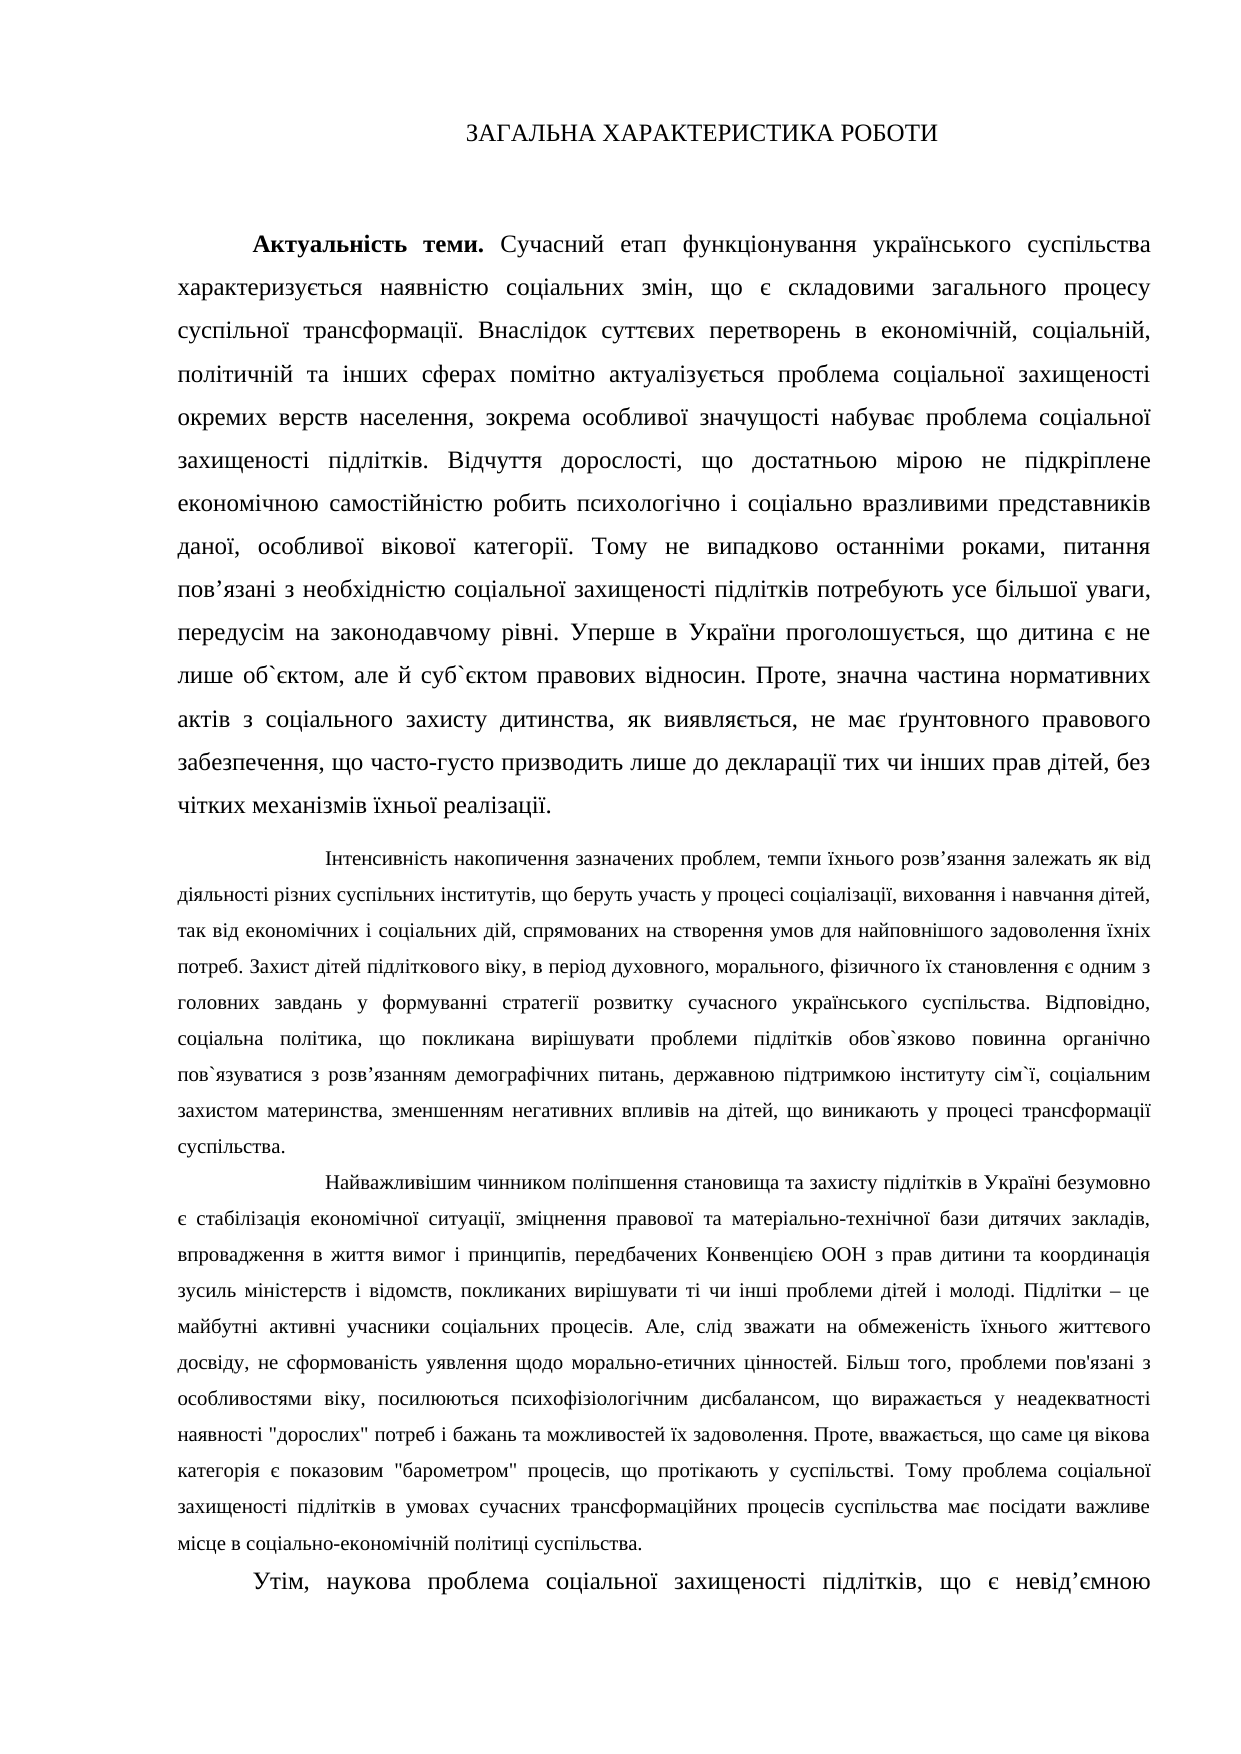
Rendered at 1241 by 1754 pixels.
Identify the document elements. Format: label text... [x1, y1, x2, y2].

text Актуальність теми. Сучасний етап функціонування українського суспільства характеризується наявністю соціальних змін, що є складовими загального процесу суспільної трансформації. Внаслідок суттєвих перетворень в економічній, соціальній, політичній та інших сферах помітно актуалізується проблема соціальної захищеності окремих верств населення, зокрема особливої значущості набуває проблема соціальної захищеності підлітків. Відчуття дорослості, що достатньою мірою не підкріплене економічною самостійністю робить психологічно і соціально вразливими представників даної, особливої вікової категорії. Тому не випадково останніми роками, питання пов’язані з необхідністю соціальної захищеності підлітків потребують усе більшої уваги, передусім на законодавчому рівні. Уперше в України проголошується, що дитина є не лише об`єктом, але й суб`єктом правових відносин. Проте, значна частина нормативних актів з соціального захисту дитинства, як виявляється, не має ґрунтовного правового забезпечення, що часто-густо призводить лише до декларації тих чи інших прав дітей, без чітких механізмів їхньої реалізації. [177, 229, 1152, 819]
text Найважливішим чинником поліпшення становища та захисту підлітків в Україні безумовно є стабілізація економічної ситуації, зміцнення правової та матеріально-технічної бази дитячих закладів, впровадження в життя вимог і принципів, передбачених Конвенцією ООН з прав дитини та координація зусиль міністерств і відомств, покликаних вирішувати ті чи інші проблеми дітей і молоді. Підлітки – це майбутні активні учасники соціальних процесів. Але, слід зважати на обмеженість їхнього життєвого досвіду, не сформованість уявлення щодо морально-етичних цінностей. Більш того, проблеми пов'язані з особливостями віку, посилюються психофізіологічним дисбалансом, що виражається у неадекватності наявності "дорослих" потреб і бажань та можливостей їх задоволення. Проте, вважається, що саме ця вікова категорія є показовим "барометром" процесів, що протікають у суспільстві. Тому проблема соціальної захищеності підлітків в умовах сучасних трансформаційних процесів суспільства має посідати важливе місце в соціально-економічній політиці суспільства. [177, 1170, 1152, 1554]
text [177, 1566, 1152, 1595]
text ЗАГАЛЬНА ХАРАКТЕРИСТИКА РОБОТИ [177, 118, 1152, 147]
text Інтенсивність накопичення зазначених проблем, темпи їхнього розв’язання залежать як від діяльності різних суспільних інститутів, що беруть участь у процесі соціалізації, виховання і навчання дітей, так від економічних і соціальних дій, спрямованих на створення умов для найповнішого задоволення їхніх потреб. Захист дітей підліткового віку, в період духовного, морального, фізичного їх становлення є одним з головних завдань у формуванні стратегії розвитку сучасного українського суспільства. Відповідно, соціальна політика, що покликана вирішувати проблеми підлітків обов`язково повинна органічно пов`язуватися з розв’язанням демографічних питань, державною підтримкою інституту сім`ї, соціальним захистом материнства, зменшенням негативних впливів на дітей, що виникають у процесі трансформації суспільства. [177, 846, 1152, 1158]
